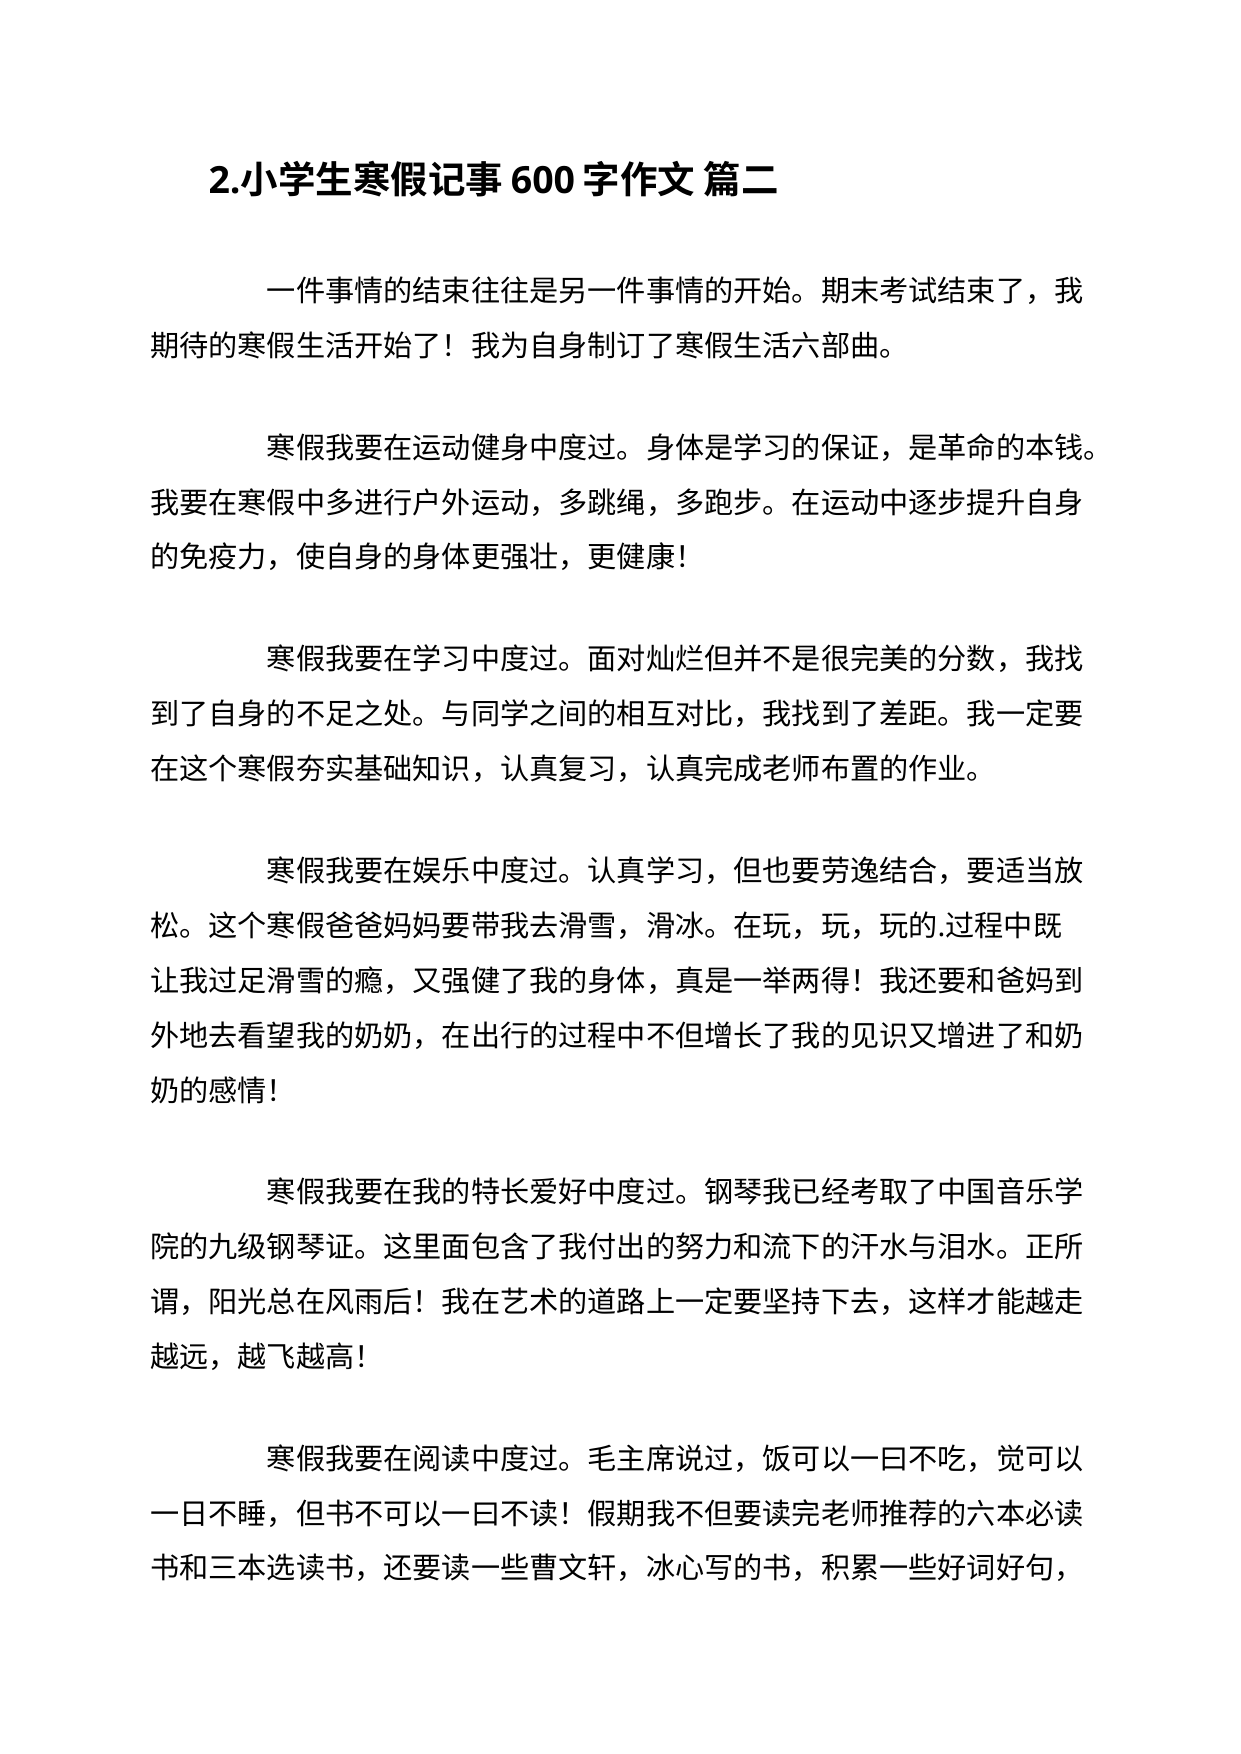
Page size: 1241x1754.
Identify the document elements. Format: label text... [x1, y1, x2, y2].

text 一件事情的结束往往是另一件事情的开始。期末考试结束了，我期待的寒假生活开始了！我为自身制订了寒假生活六部曲。 [150, 268, 1090, 365]
text 2.小学生寒假记事600字作文 篇二 [150, 150, 1090, 204]
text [150, 1435, 1090, 1587]
text 寒假我要在我的特长爱好中度过。钢琴我已经考取了中国音乐学院的九级钢琴证。这里面包含了我付出的努力和流下的汗水与泪水。正所谓，阳光总在风雨后！我在艺术的道路上一定要坚持下去，这样才能越走越远，越飞越高！ [150, 1169, 1090, 1376]
text 寒假我要在娱乐中度过。认真学习，但也要劳逸结合，要适当放松。这个寒假爸爸妈妈要带我去滑雪，滑冰。在玩，玩，玩的.过程中既让我过足滑雪的瘾，又强健了我的身体，真是一举两得！我还要和爸妈到外地去看望我的奶奶，在出行的过程中不但增长了我的见识又增进了和奶奶的感情！ [150, 847, 1090, 1109]
text 寒假我要在运动健身中度过。身体是学习的保证，是革命的本钱。我要在寒假中多进行户外运动，多跳绳，多跑步。在运动中逐步提升自身的免疫力，使自身的身体更强壮，更健康！ [150, 424, 1090, 576]
text 寒假我要在学习中度过。面对灿烂但并不是很完美的分数，我找到了自身的不足之处。与同学之间的相互对比，我找到了差距。我一定要在这个寒假夯实基础知识，认真复习，认真完成老师布置的作业。 [150, 636, 1090, 788]
